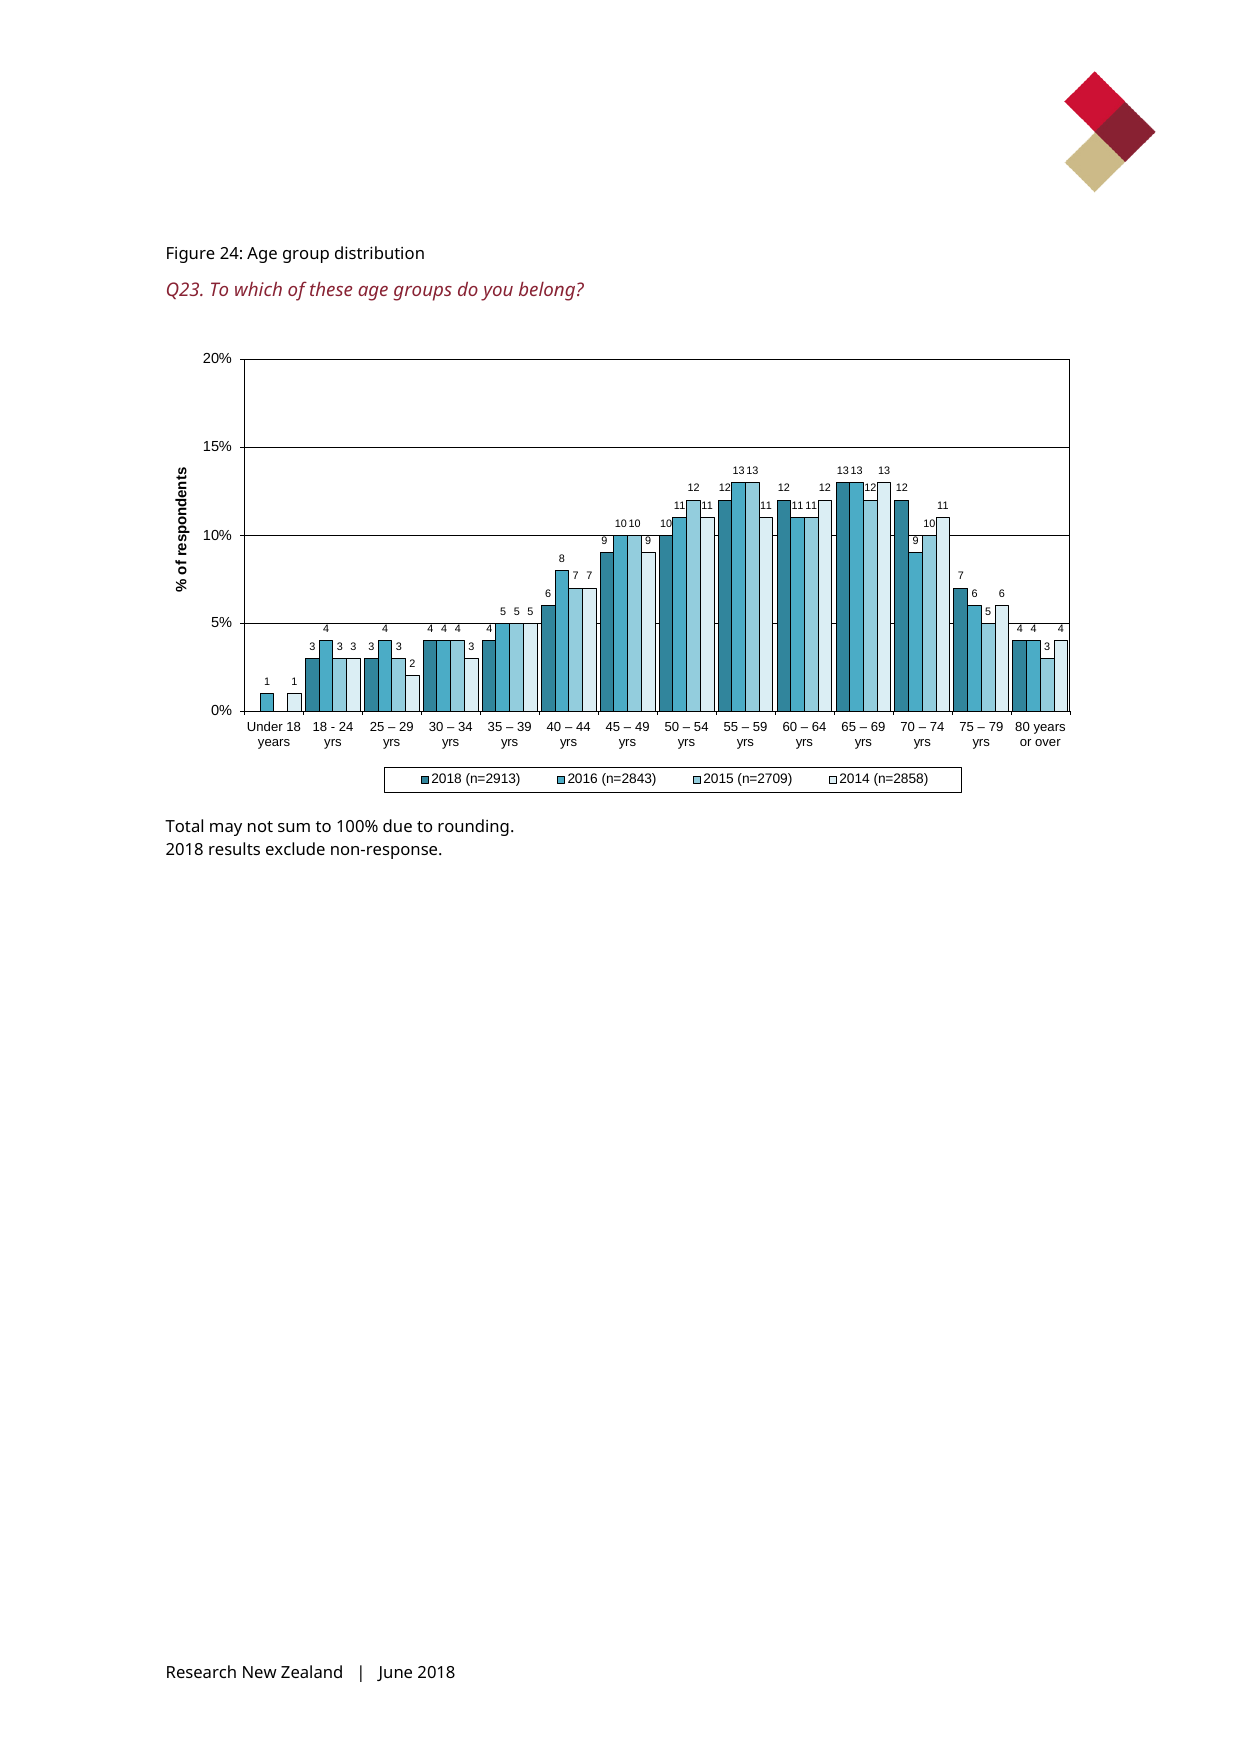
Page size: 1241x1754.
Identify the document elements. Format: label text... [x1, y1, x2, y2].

text 2018 results exclude non-response. [165, 837, 1075, 860]
text Total may not sum to 100% due to rounding. [165, 815, 1075, 837]
text Figure 24: Age group distribution [165, 239, 1075, 264]
picture [1058, 70, 1160, 195]
text Q23. To which of these age groups do you belong? [165, 277, 1075, 302]
